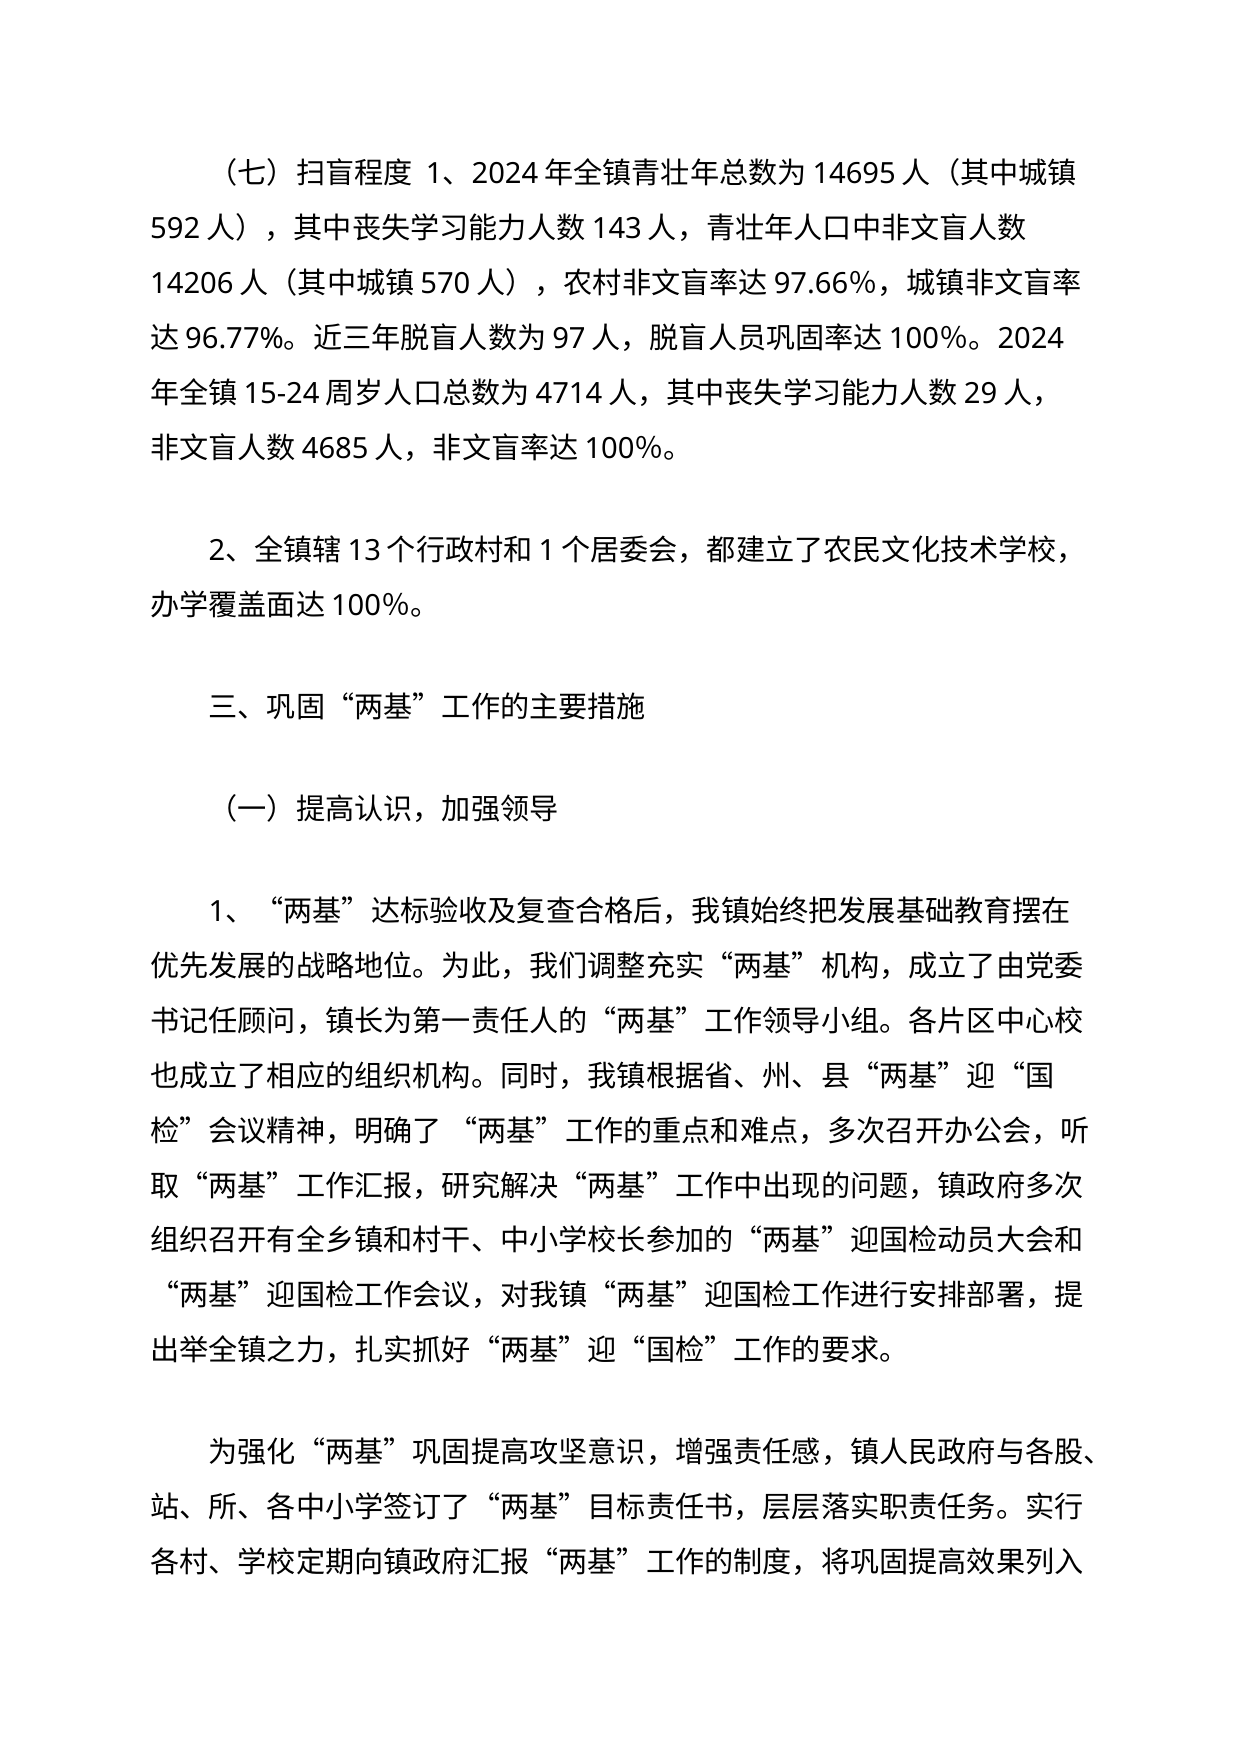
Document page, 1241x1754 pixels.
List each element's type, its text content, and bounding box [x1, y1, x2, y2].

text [150, 1428, 1090, 1581]
text 1、“两基”达标验收及复查合格后，我镇始终把发展基础教育摆在优先发展的战略地位。为此，我们调整充实“两基”机构，成立了由党委书记任顾问，镇长为第一责任人的“两基”工作领导小组。各片区中心校也成立了相应的组织机构。同时，我镇根据省、州、县“两基”迎“国检”会议精神，明确了 “两基”工作的重点和难点，多次召开办公会，听取“两基”工作汇报，研究解决“两基”工作中出现的问题，镇政府多次组织召开有全乡镇和村干、中小学校长参加的“两基”迎国检动员大会和“两基”迎国检工作会议，对我镇“两基”迎国检工作进行安排部署，提出举全镇之力，扎实抓好“两基”迎“国检”工作的要求。 [150, 887, 1090, 1369]
text 2、全镇辖13个行政村和1个居委会，都建立了农民文化技术学校，办学覆盖面达100％。 [150, 527, 1090, 624]
text （七）扫盲程度 1、2024年全镇青壮年总数为14695人（其中城镇592人），其中丧失学习能力人数 143人，青壮年人口中非文盲人数 14206人（其中城镇570人），农村非文盲率达97.66％，城镇非文盲率达96.77%。近三年脱盲人数为97人，脱盲人员巩固率达100％。2024年全镇15-24周岁人口总数为4714人，其中丧失学习能力人数29人，非文盲人数4685人，非文盲率达100％。 [150, 150, 1090, 467]
text 三、巩固“两基”工作的主要措施 [150, 684, 1090, 726]
text （一）提高认识，加强领导 [150, 786, 1090, 828]
